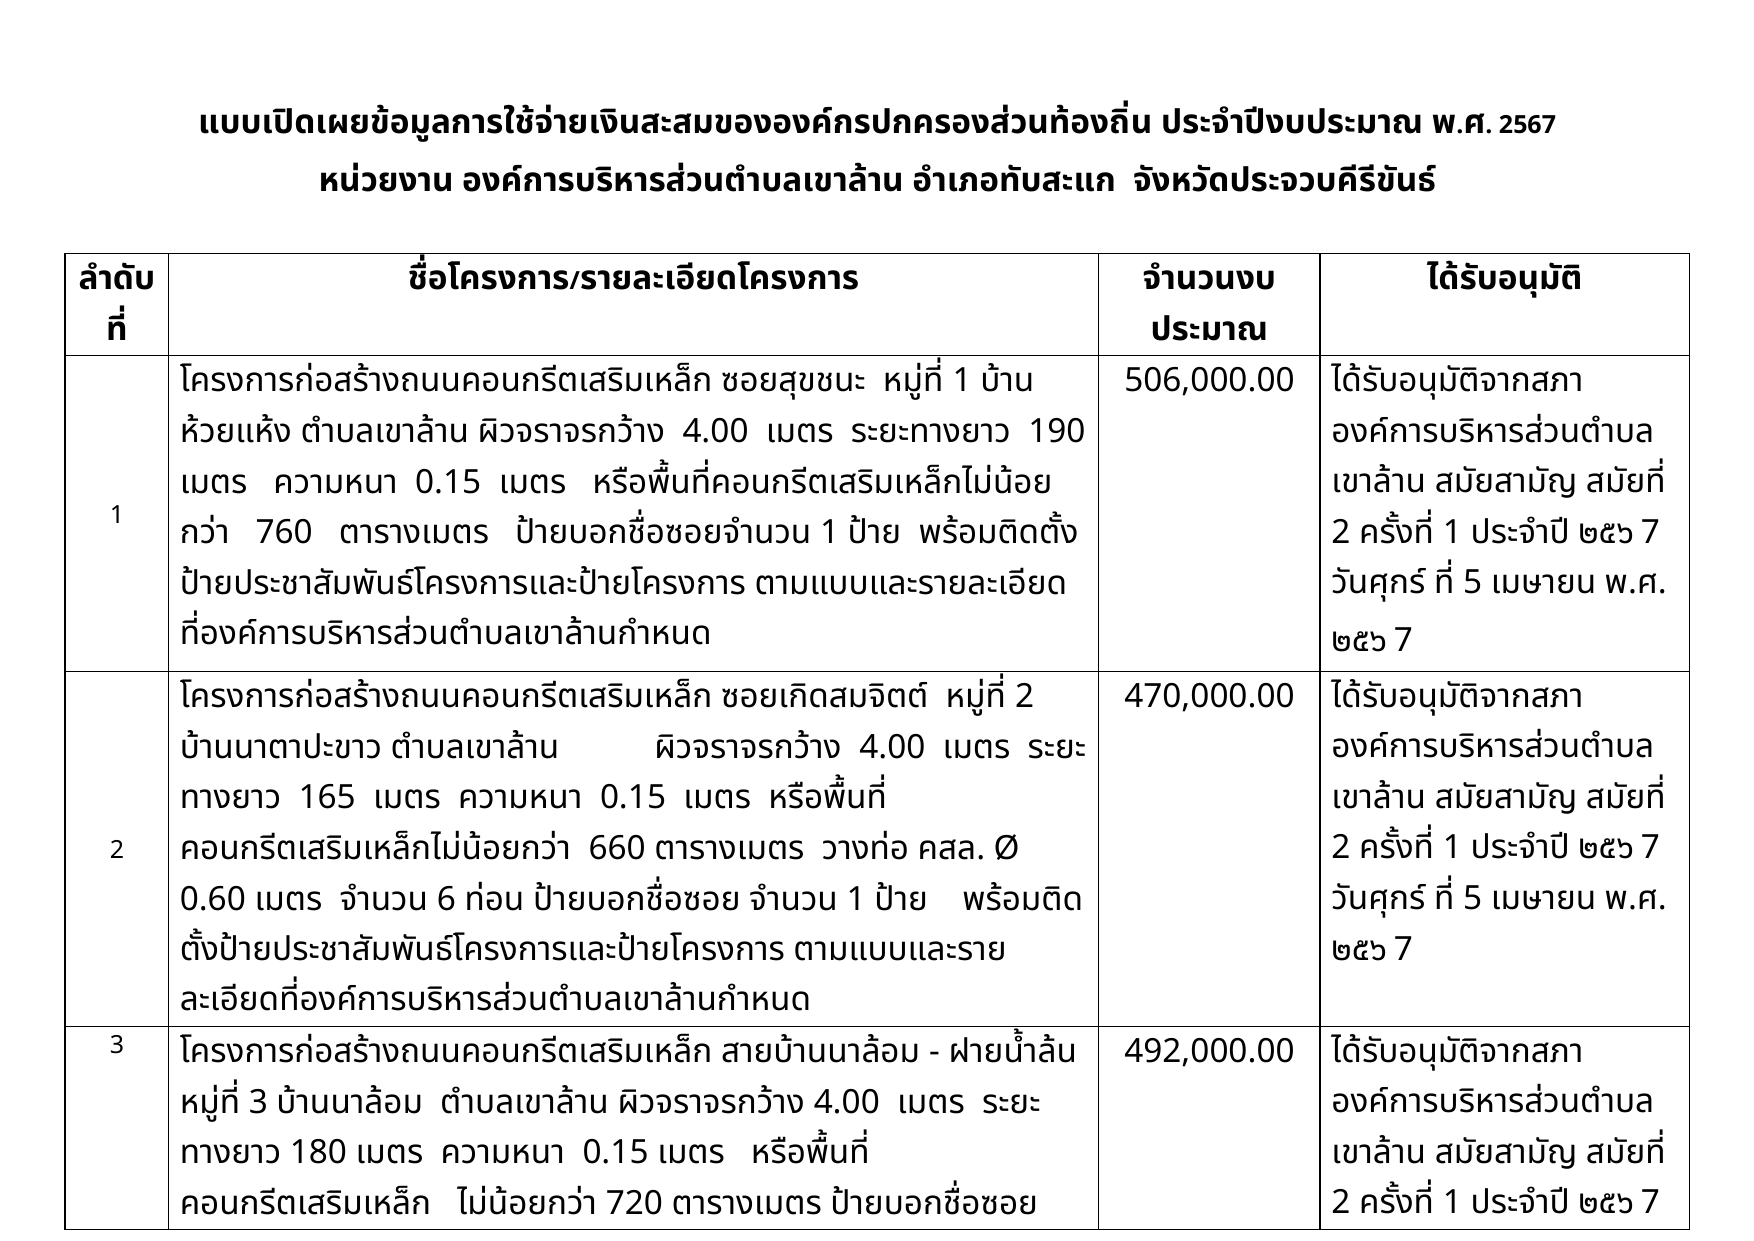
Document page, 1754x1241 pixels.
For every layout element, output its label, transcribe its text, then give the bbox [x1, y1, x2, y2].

table_header ชื่อโครงการ/รายละเอียดโครงการ [169, 254, 1098, 355]
table_cell โครงการก่อสร้างถนนคอนกรีตเสริมเหล็ก ซอยเกิดสมจิตต์ หมู่ที่ 2 บ้านนาตาปะขาว ตำบลเขาล้าน ผิวจราจรกว้าง 4.00 เมตร ระยะทางยาว 165 เมตร ความหนา 0.15 เมตร หรือพื้นที่คอนกรีตเสริมเหล็กไม่น้อยกว่า 660 ตารางเมตร วางท่อ คสล. Ø 0.60 เมตร จำนวน 6 ท่อน ป้ายบอกชื่อซอย จำนวน 1 ป้าย พร้อมติดตั้งป้ายประชาสัมพันธ์โครงการและป้ายโครงการ ตามแบบและรายละเอียดที่องค์การบริหารส่วนตำบลเขาล้านกำหนด [169, 672, 1098, 1026]
table_header ได้รับอนุมัติ [1321, 254, 1689, 355]
table_cell ได้รับอนุมัติจากสภาองค์การบริหารส่วนตำบลเขาล้าน สมัยสามัญ สมัยที่ 2 ครั้งที่ 1 ประจำปี ๒๕๖7 วันศุกร์ ที่ 5 เมษายน พ.ศ. ๒๕๖7 [1321, 356, 1689, 671]
table_cell 2 [66, 672, 168, 1026]
table_cell 506,000.00 [1099, 356, 1319, 671]
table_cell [169, 1027, 1098, 1229]
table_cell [1321, 1027, 1689, 1229]
text หน่วยงาน องค์การบริหารส่วนตำบลเขาล้าน อำเภอทับสะแก จังหวัดประจวบคีรีขันธ์ [150, 156, 1604, 207]
table_cell 470,000.00 [1099, 672, 1319, 1026]
table_cell โครงการก่อสร้างถนนคอนกรีตเสริมเหล็ก ซอยสุขชนะ หมู่ที่ 1 บ้านห้วยแห้ง ตำบลเขาล้าน ผิวจราจรกว้าง 4.00 เมตร ระยะทางยาว 190 เมตร ความหนา 0.15 เมตร หรือพื้นที่คอนกรีตเสริมเหล็กไม่น้อยกว่า 760 ตารางเมตร ป้ายบอกชื่อซอยจำนวน 1 ป้าย พร้อมติดตั้งป้ายประชาสัมพันธ์โครงการและป้ายโครงการ ตามแบบและรายละเอียดที่องค์การบริหารส่วนตำบลเขาล้านกำหนด [169, 356, 1098, 671]
table_cell ได้รับอนุมัติจากสภาองค์การบริหารส่วนตำบลเขาล้าน สมัยสามัญ สมัยที่ 2 ครั้งที่ 1 ประจำปี ๒๕๖7 วันศุกร์ ที่ 5 เมษายน พ.ศ. ๒๕๖7 [1321, 672, 1689, 1026]
table_cell 3 [66, 1027, 168, 1229]
text แบบเปิดเผยข้อมูลการใช้จ่ายเงินสะสมขององค์กรปกครองส่วนท้องถิ่น ประจำปีงบประมาณ พ.ศ. 2567 [150, 98, 1604, 149]
table_header จำนวนงบประมาณ [1099, 254, 1319, 355]
table_header ลำดับที่ [66, 254, 168, 355]
table_cell 492,000.00 [1099, 1027, 1319, 1229]
table_cell 1 [66, 356, 168, 671]
